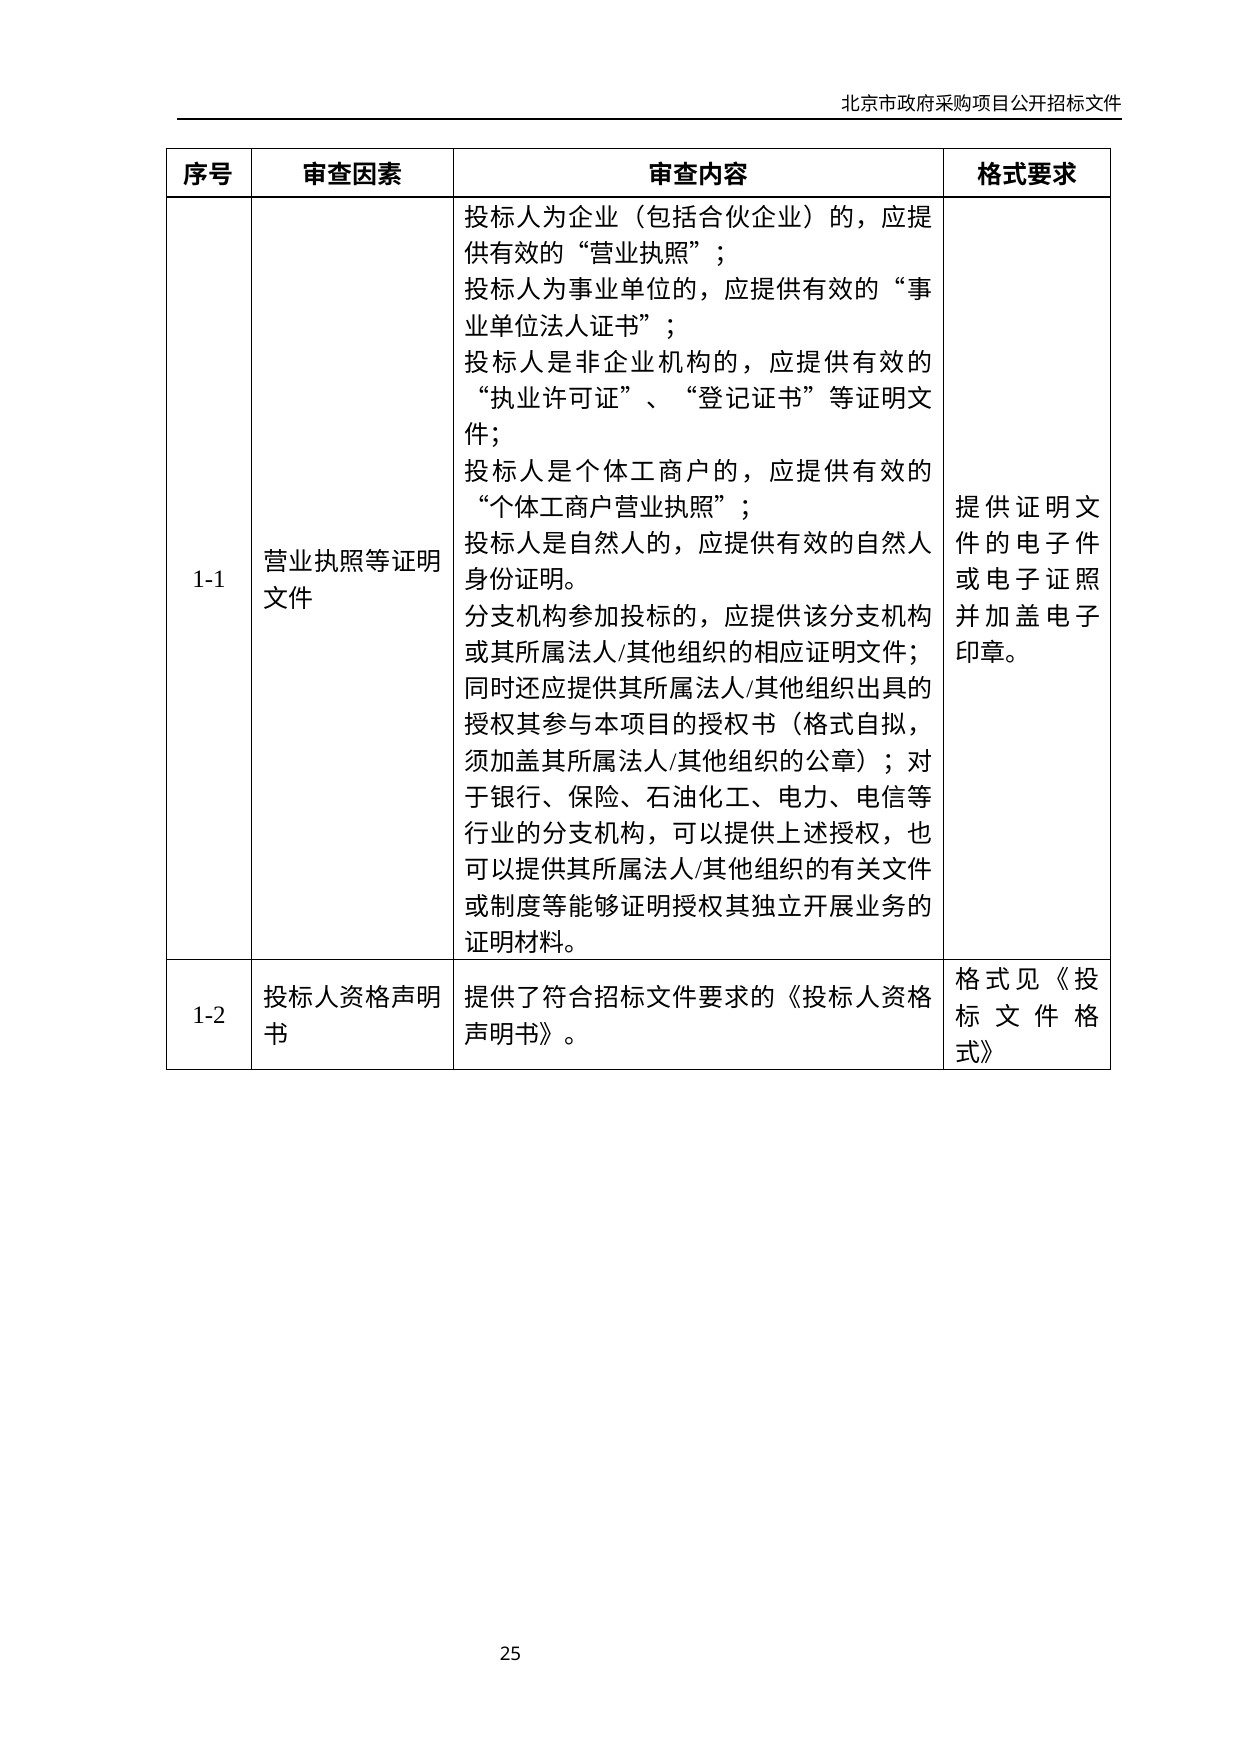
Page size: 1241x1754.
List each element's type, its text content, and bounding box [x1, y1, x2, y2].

table_cell 投标人为企业（包括合伙企业）的，应提供有效的“营业执照”； 投标人为事业单位的，应提供有效的“事业单位法人证书”； 投标人是非企业机构的，应提供有效的“执业许可证”、“登记证书”等证明文件； 投标人是个体工商户的，应提供有效的“个体工商户营业执照”； 投标人是自然人的，应提供有效的自然人身份证明。 分支机构参加投标的，应提供该分支机构或其所属法人/其他组织的相应证明文件；同时还应提供其所属法人/其他组织出具的授权其参与本项目的授权书（格式自拟，须加盖其所属法人/其他组织的公章）；对于银行、保险、石油化工、电力、电信等行业的分支机构，可以提供上述授权，也可以提供其所属法人/其他组织的有关文件或制度等能够证明授权其独立开展业务的证明材料。 [454, 198, 943, 959]
table_cell 投标人资格声明书 [252, 960, 453, 1068]
table_header 格式要求 [944, 149, 1110, 196]
table_cell 1-1 [167, 198, 251, 959]
table_header 审查内容 [454, 149, 943, 196]
table_header 审查因素 [252, 149, 453, 196]
table_cell 提供了符合招标文件要求的《投标人资格声明书》。 [454, 960, 943, 1068]
table_cell 格式见《投标文件格式》 [944, 960, 1110, 1068]
table_cell 1-2 [167, 960, 251, 1068]
table_cell 提供证明文件的电子件或电子证照并加盖电子印章。 [944, 198, 1110, 959]
table_header 序号 [167, 149, 251, 196]
table_cell 营业执照等证明文件 [252, 198, 453, 959]
